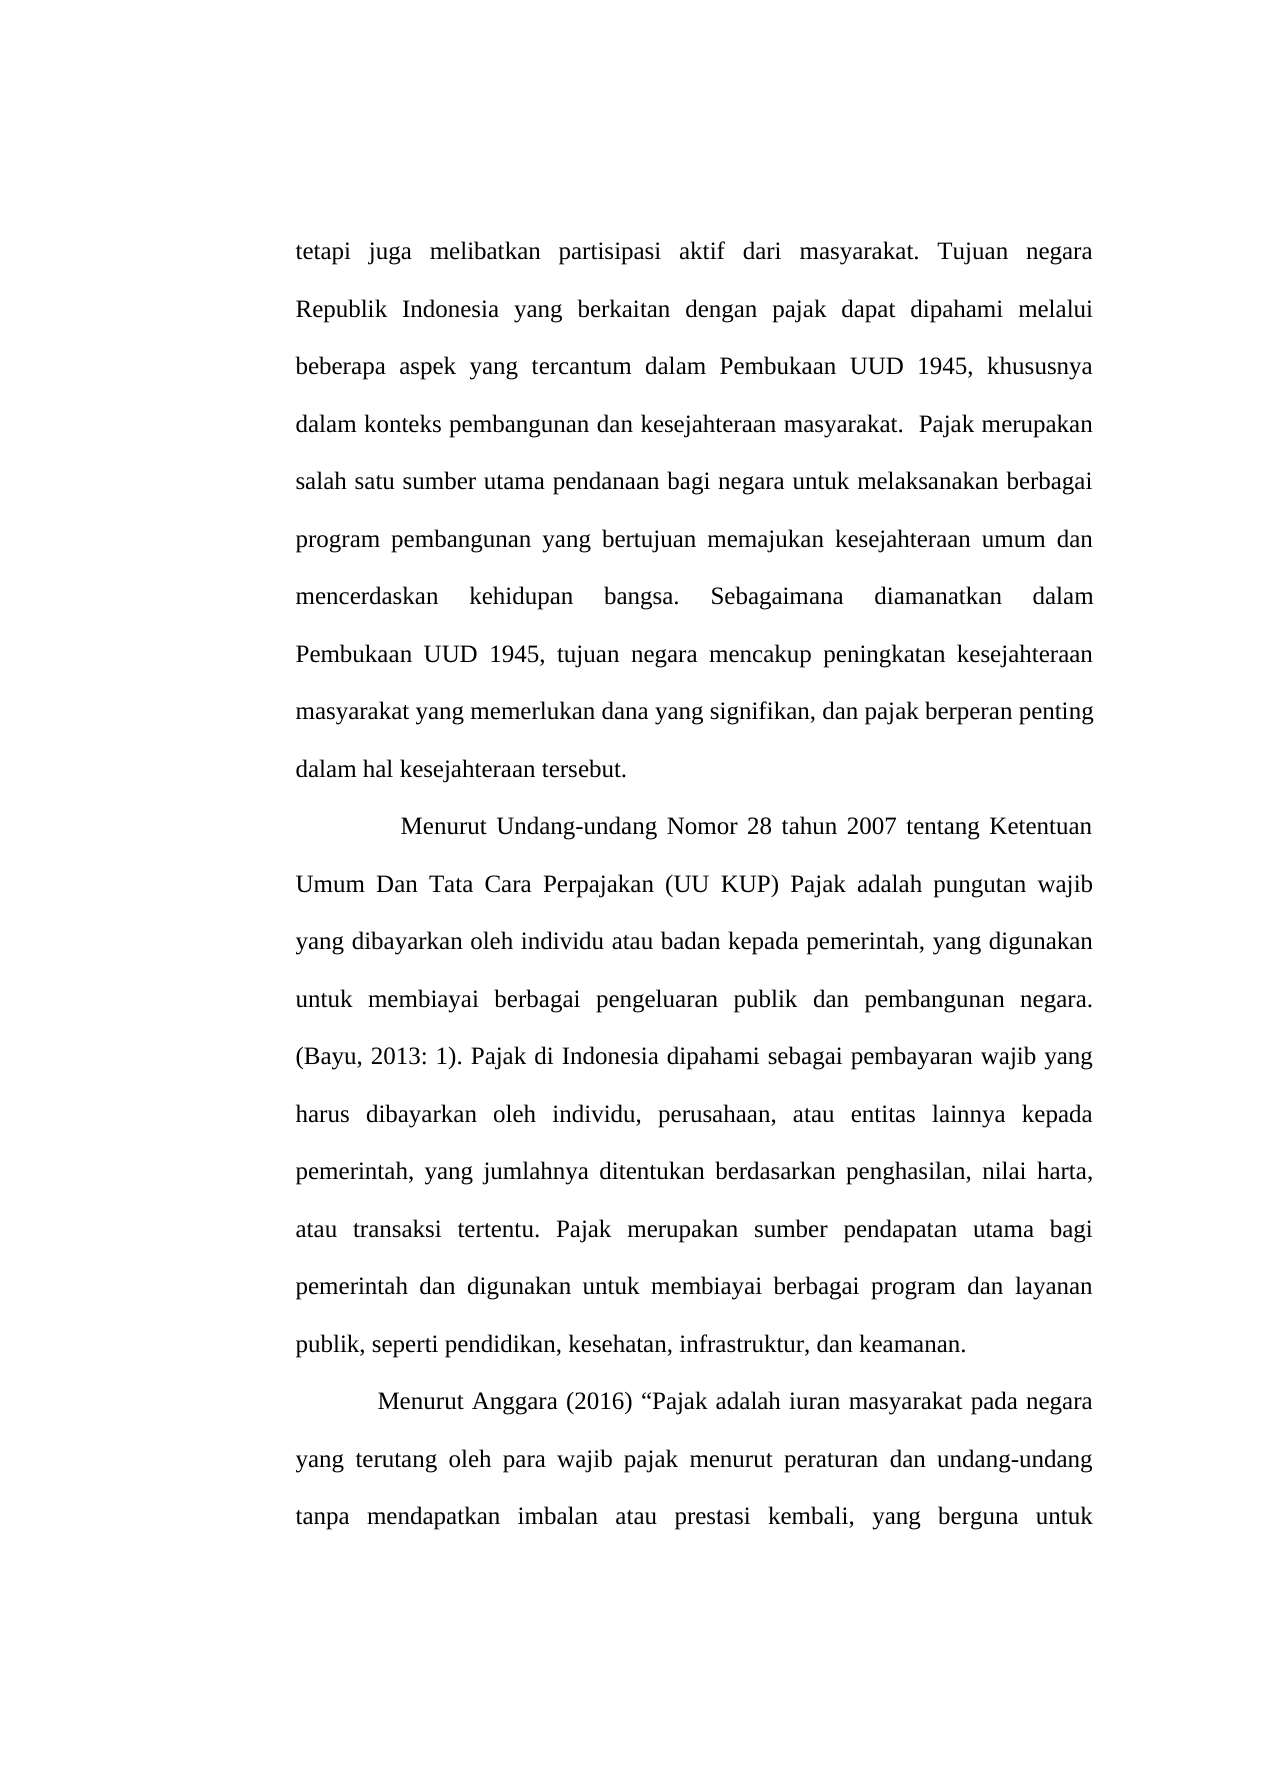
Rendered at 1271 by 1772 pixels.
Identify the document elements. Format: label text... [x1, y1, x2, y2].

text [295, 236, 1094, 782]
text Menurut Undang-undang Nomor 28 tahun 2007 tentang Ketentuan Umum Dan Tata Cara Perpajakan (UU KUP) Pajak adalah pungutan wajib yang dibayarkan oleh individu atau badan kepada pemerintah, yang digunakan untuk membiayai berbagai pengeluaran publik dan pembangunan negara. (Bayu, 2013: 1). Pajak di Indonesia dipahami sebagai pembayaran wajib yang harus dibayarkan oleh individu, perusahaan, atau entitas lainnya kepada pemerintah, yang jumlahnya ditentukan berdasarkan penghasilan, nilai harta, atau transaksi tertentu. Pajak merupakan sumber pendapatan utama bagi pemerintah dan digunakan untuk membiayai berbagai program dan layanan publik, seperti pendidikan, kesehatan, infrastruktur, dan keamanan. [295, 811, 1094, 1357]
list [295, 1386, 1094, 1530]
